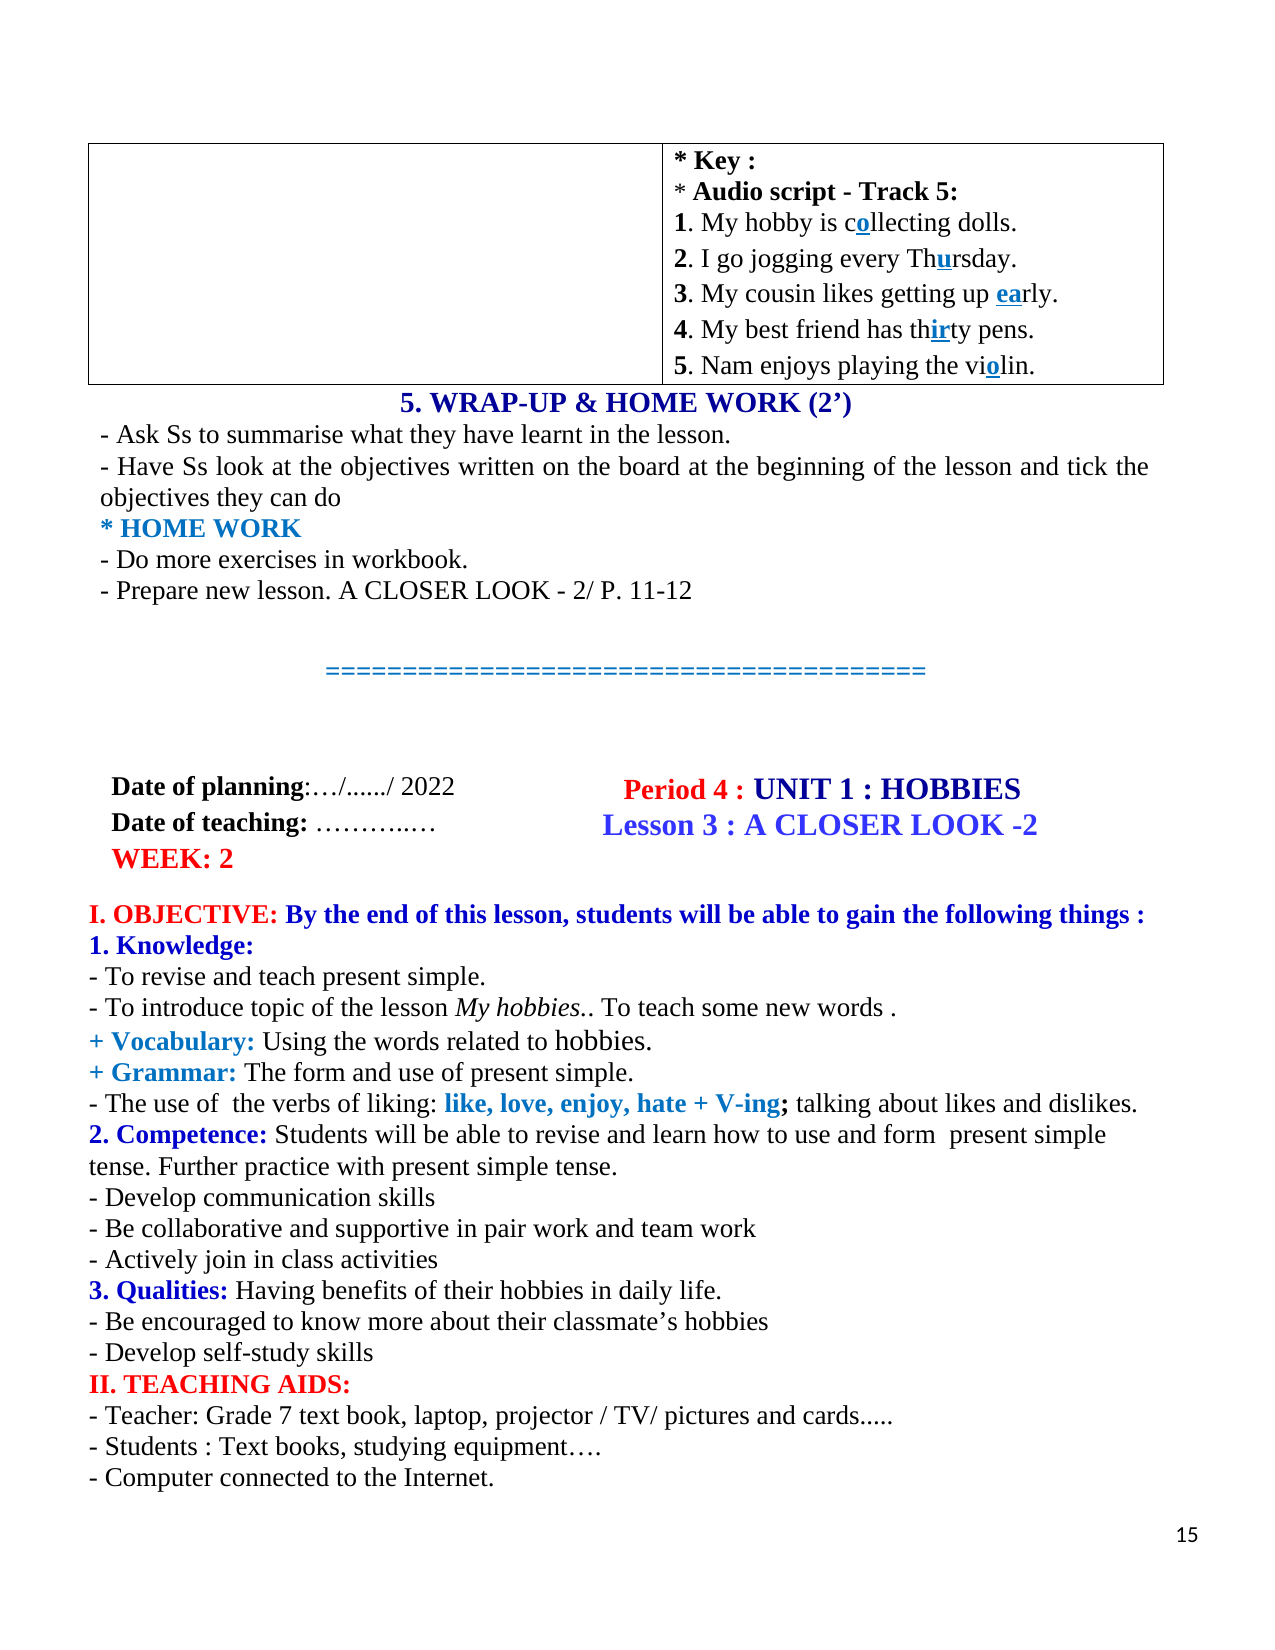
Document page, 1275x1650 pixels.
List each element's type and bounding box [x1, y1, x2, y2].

table_cell [78, 143, 1181, 1520]
